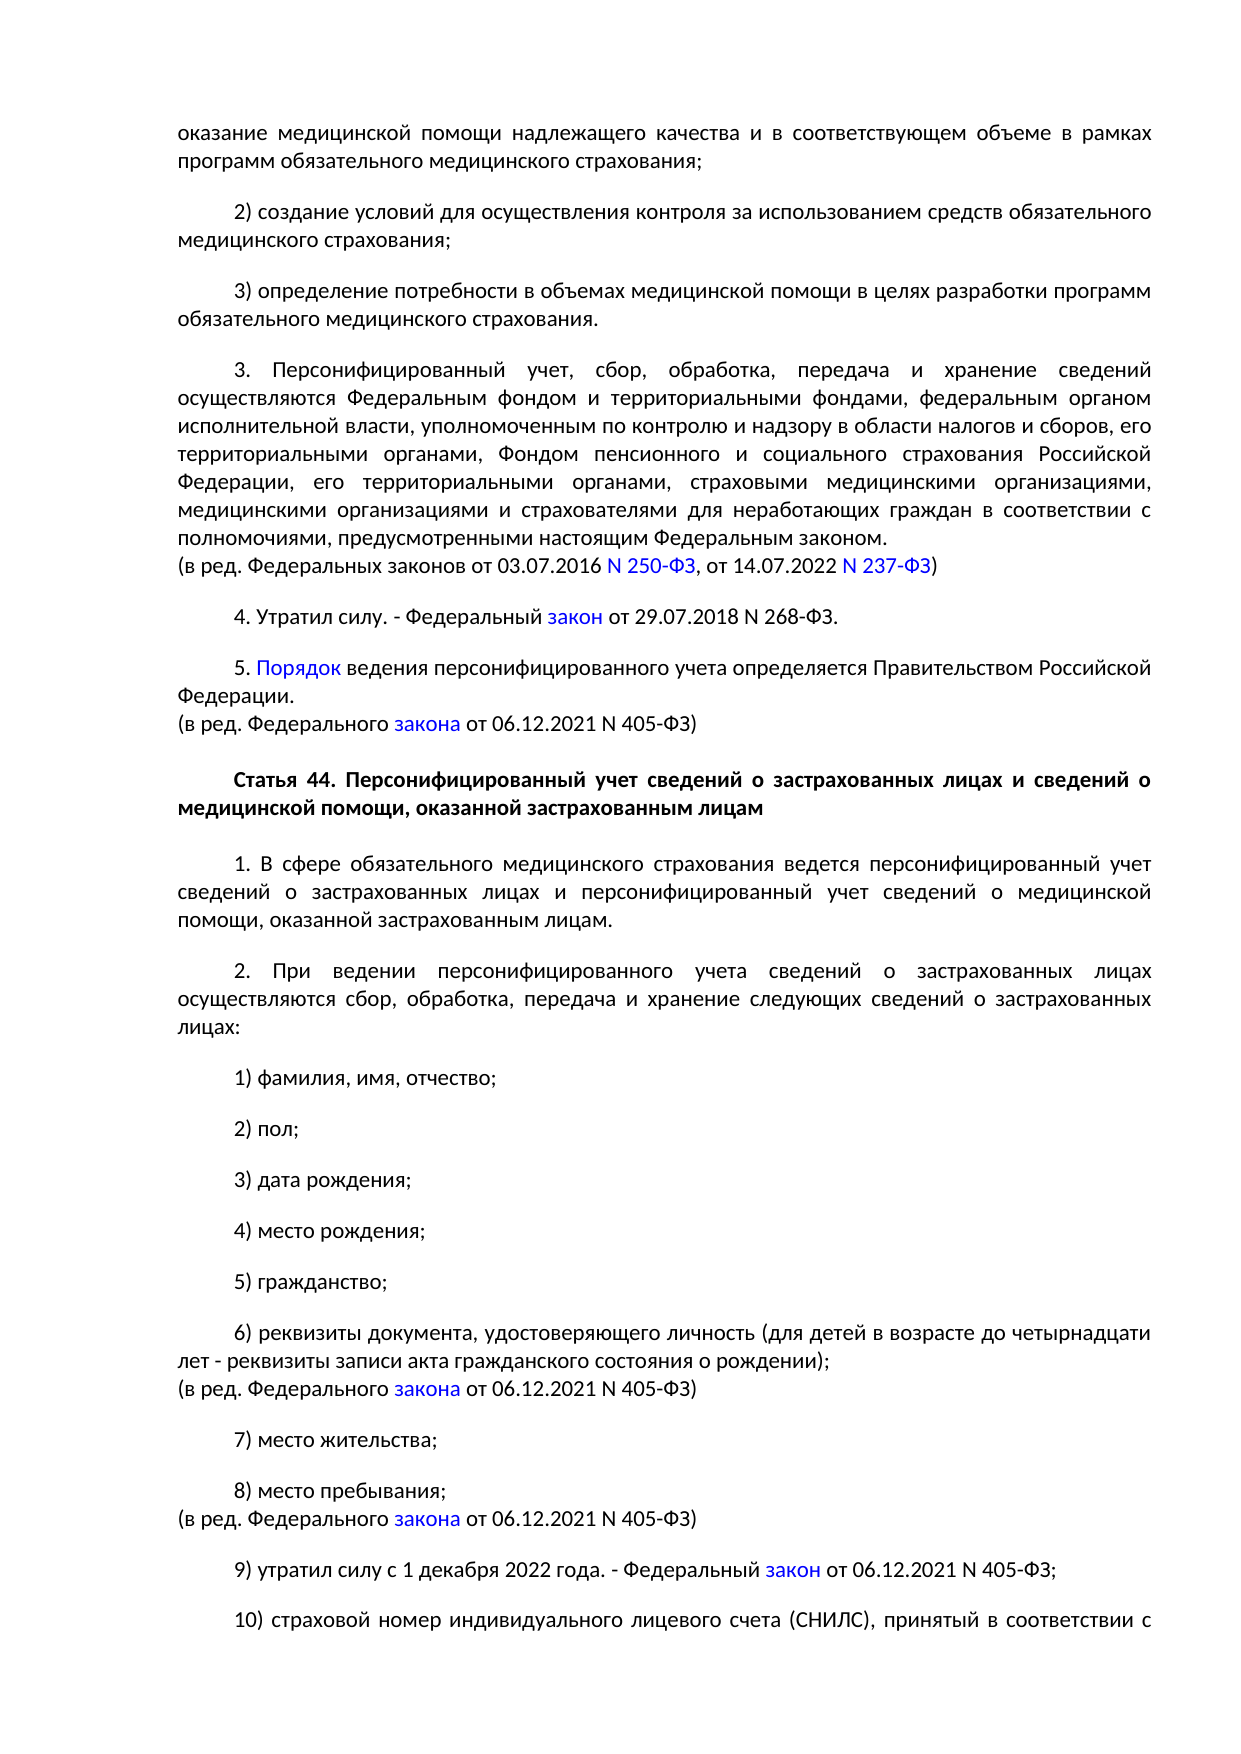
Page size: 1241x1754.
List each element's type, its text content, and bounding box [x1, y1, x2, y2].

text 5) гражданство; [177, 1267, 1152, 1295]
text 2) создание условий для осуществления контроля за использованием средств обязательного медицинского страхования; [177, 197, 1152, 253]
text (в ред. Федерального закона от 06.12.2021 N 405-ФЗ) [177, 709, 1152, 737]
text (в ред. Федеральных законов от 03.07.2016 N 250-ФЗ, от 14.07.2022 N 237-ФЗ) [177, 551, 1152, 579]
text 5. Порядок ведения персонифицированного учета определяется Правительством Российской Федерации. [177, 653, 1152, 709]
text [177, 1606, 1152, 1634]
text 3) дата рождения; [177, 1165, 1152, 1193]
text 2. При ведении персонифицированного учета сведений о застрахованных лицах осуществляются сбор, обработка, передача и хранение следующих сведений о застрахованных лицах: [177, 956, 1152, 1040]
text 7) место жительства; [177, 1425, 1152, 1453]
text 2) пол; [177, 1114, 1152, 1142]
title Статья 44. Персонифицированный учет сведений о застрахованных лицах и сведений о медицинской помощи, оказанной застрахованным лицам [177, 765, 1152, 821]
text 3. Персонифицированный учет, сбор, обработка, передача и хранение сведений осуществляются Федеральным фондом и территориальными фондами, федеральным органом исполнительной власти, уполномоченным по контролю и надзору в области налогов и сборов, его территориальными органами, Фондом пенсионного и социального страхования Российской Федерации, его территориальными органами, страховыми медицинскими организациями, медицинскими организациями и страхователями для неработающих граждан в соответствии с полномочиями, предусмотренными настоящим Федеральным законом. [177, 355, 1152, 551]
text 4. Утратил силу. - Федеральный закон от 29.07.2018 N 268-ФЗ. [177, 602, 1152, 630]
text 9) утратил силу с 1 декабря 2022 года. - Федеральный закон от 06.12.2021 N 405-ФЗ; [177, 1555, 1152, 1583]
text 3) определение потребности в объемах медицинской помощи в целях разработки программ обязательного медицинского страхования. [177, 276, 1152, 332]
text 8) место пребывания; [177, 1476, 1152, 1504]
text 6) реквизиты документа, удостоверяющего личность (для детей в возрасте до четырнадцати лет - реквизиты записи акта гражданского состояния о рождении); [177, 1318, 1152, 1374]
text (в ред. Федерального закона от 06.12.2021 N 405-ФЗ) [177, 1374, 1152, 1402]
text (в ред. Федерального закона от 06.12.2021 N 405-ФЗ) [177, 1504, 1152, 1532]
text 1) фамилия, имя, отчество; [177, 1063, 1152, 1091]
text 1. В сфере обязательного медицинского страхования ведется персонифицированный учет сведений о застрахованных лицах и персонифицированный учет сведений о медицинской помощи, оказанной застрахованным лицам. [177, 849, 1152, 933]
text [177, 118, 1152, 174]
text 4) место рождения; [177, 1216, 1152, 1244]
